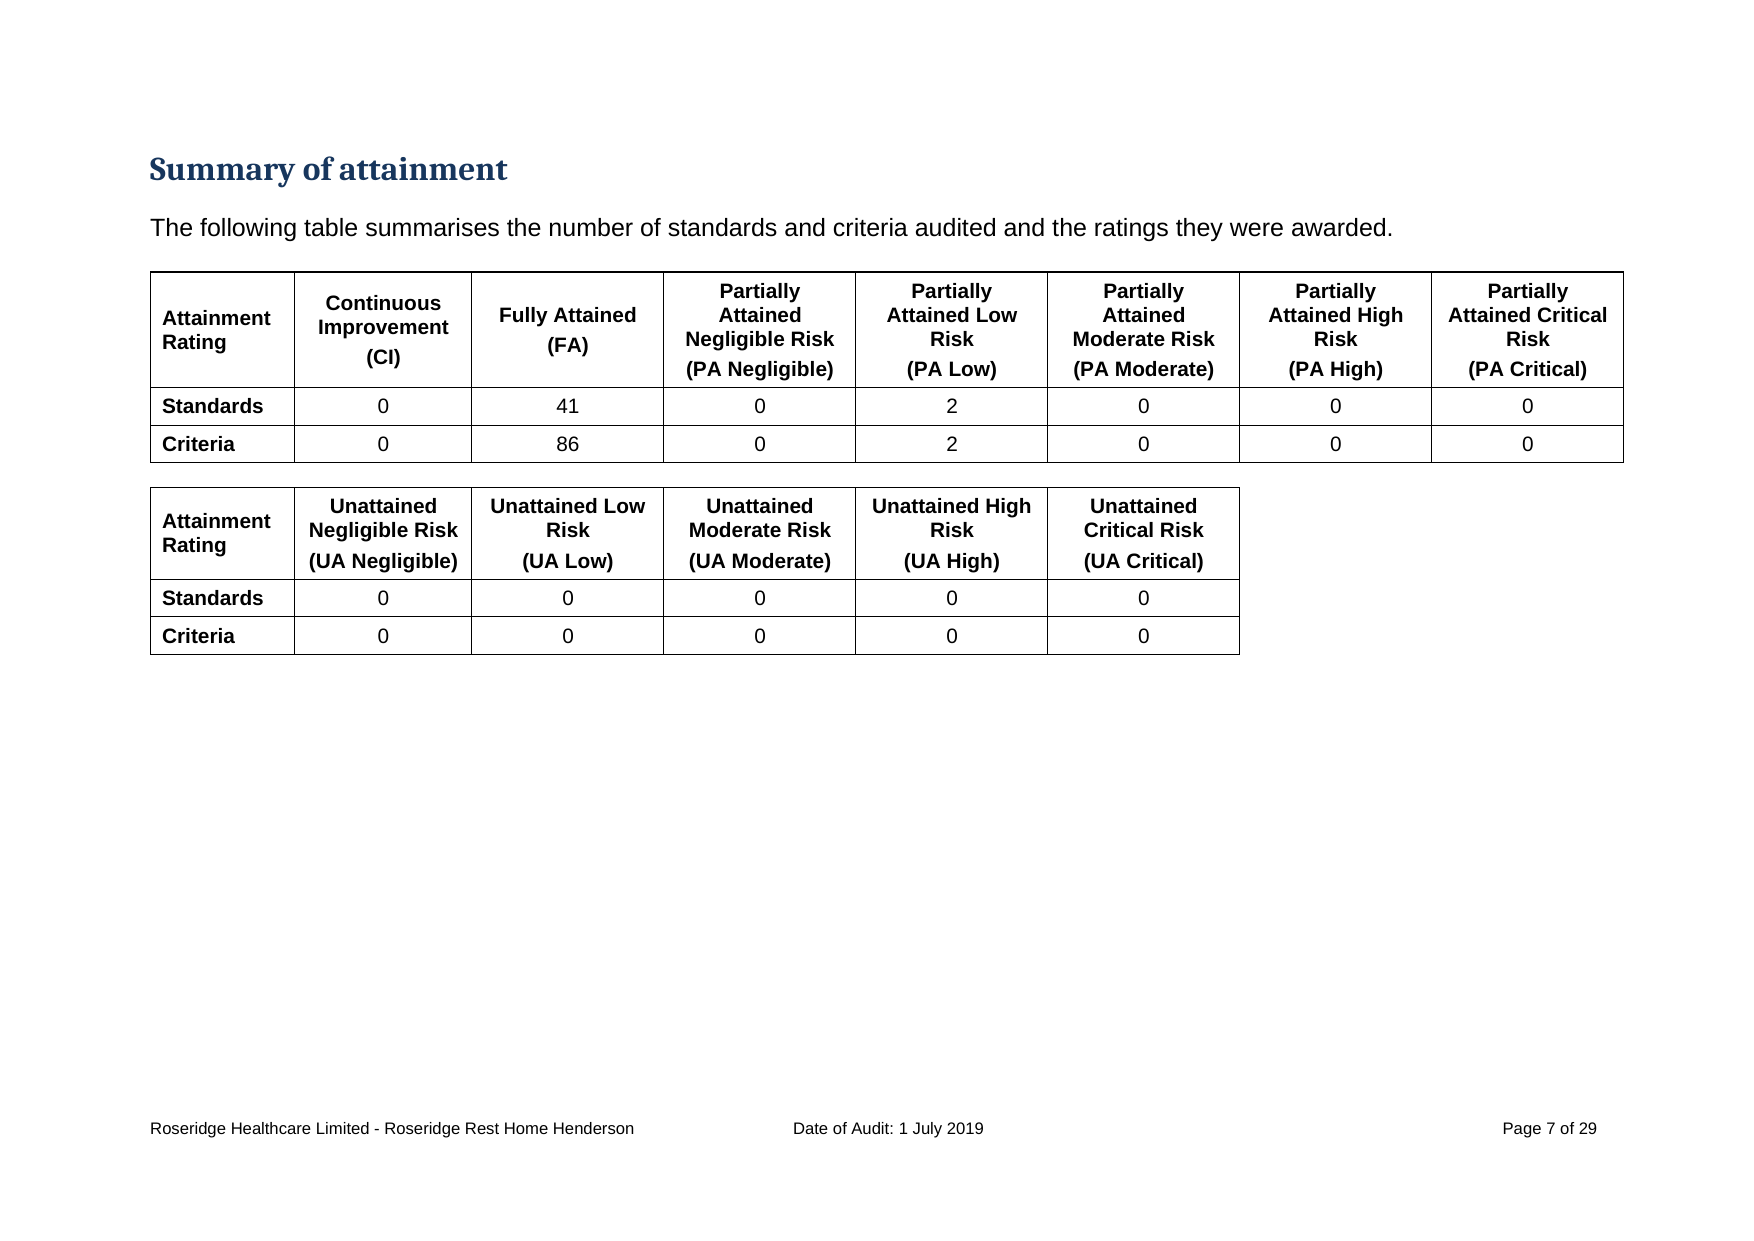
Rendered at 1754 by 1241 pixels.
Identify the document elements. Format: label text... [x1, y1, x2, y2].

subtitle Summary of attainment [150, 150, 1604, 188]
table_cell 0 [1432, 388, 1623, 424]
table_cell 0 [295, 617, 471, 654]
table_header Partially Attained High Risk (PA High) [1240, 273, 1431, 387]
table_header Partially Attained Critical Risk (PA Critical) [1432, 273, 1623, 387]
table_header Fully Attained (FA) [472, 273, 663, 387]
table_cell 0 [856, 580, 1047, 616]
table_cell 0 [1432, 426, 1623, 462]
table_cell 0 [472, 580, 663, 616]
table_cell 86 [472, 426, 663, 462]
table_cell 0 [472, 617, 663, 654]
table_cell 0 [1048, 426, 1239, 462]
table_header Unattained Moderate Risk (UA Moderate) [664, 488, 855, 579]
text The following table summarises the number of standards and criteria audited and the ratings they were awarded. [150, 213, 1604, 242]
table_cell 0 [295, 388, 471, 424]
table_cell 0 [664, 388, 855, 424]
table_header Unattained Negligible Risk (UA Negligible) [295, 488, 471, 579]
table_cell 0 [1048, 580, 1239, 616]
table_cell 0 [1048, 388, 1239, 424]
table_cell 0 [664, 617, 855, 654]
table_header Continuous Improvement (CI) [295, 273, 471, 387]
table_cell 0 [664, 580, 855, 616]
table_cell 2 [856, 388, 1047, 424]
table_header Attainment Rating [151, 488, 294, 579]
table_cell Standards [151, 388, 294, 424]
table_cell Criteria [151, 617, 294, 654]
table_cell 0 [664, 426, 855, 462]
table_cell 2 [856, 426, 1047, 462]
table_cell 0 [295, 580, 471, 616]
table_header Unattained Low Risk (UA Low) [472, 488, 663, 579]
table_header Unattained High Risk (UA High) [856, 488, 1047, 579]
table_cell 0 [295, 426, 471, 462]
table_header Partially Attained Moderate Risk (PA Moderate) [1048, 273, 1239, 387]
table_cell 41 [472, 388, 663, 424]
table_cell 0 [856, 617, 1047, 654]
table_header Attainment Rating [151, 273, 294, 387]
table_cell 0 [1240, 388, 1431, 424]
table_header Partially Attained Low Risk (PA Low) [856, 273, 1047, 387]
table_cell 0 [1240, 426, 1431, 462]
table_header Partially Attained Negligible Risk (PA Negligible) [664, 273, 855, 387]
table_cell Criteria [151, 426, 294, 462]
table_cell Standards [151, 580, 294, 616]
table_header Unattained Critical Risk (UA Critical) [1048, 488, 1239, 579]
table_cell 0 [1048, 617, 1239, 654]
